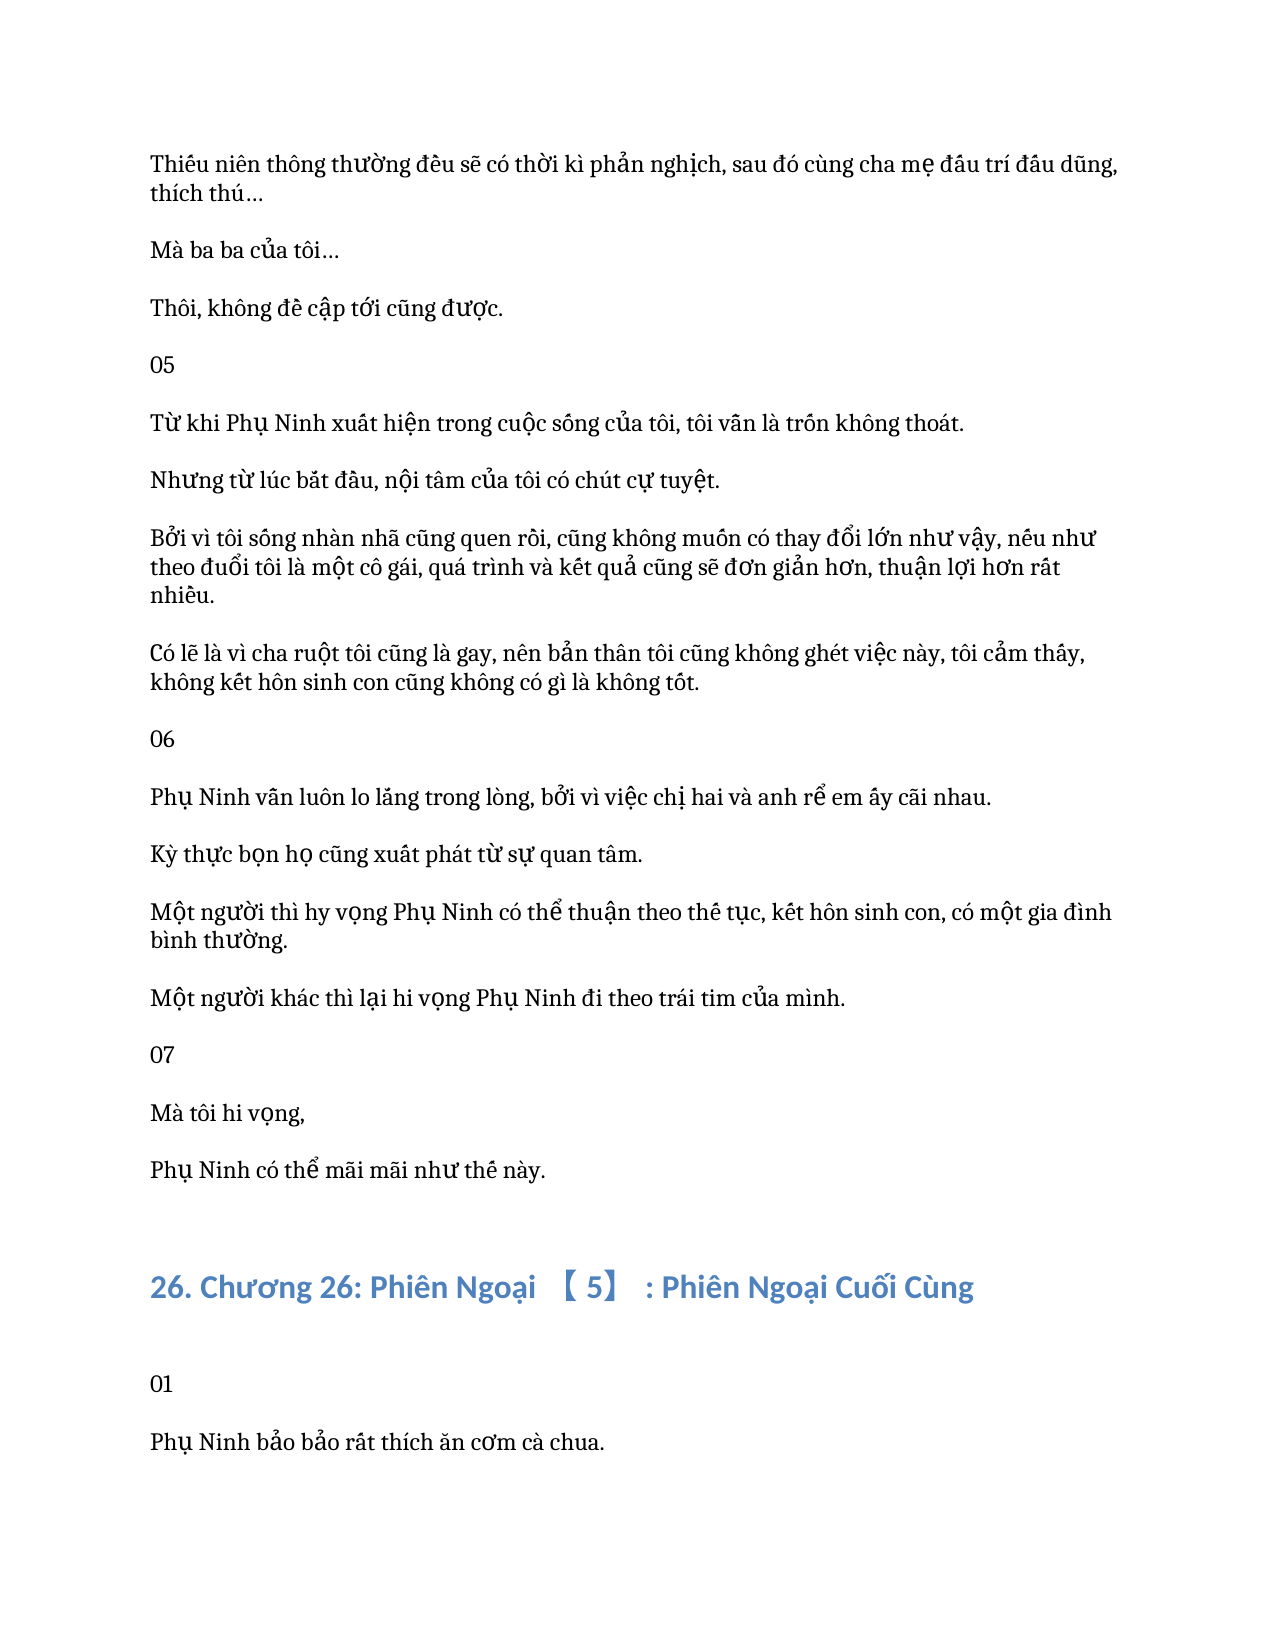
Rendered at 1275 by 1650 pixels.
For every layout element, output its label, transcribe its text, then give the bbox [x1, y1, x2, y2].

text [150, 1312, 1125, 1485]
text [150, 150, 1125, 1242]
subtitle 26. Chương 26: Phiên Ngoại 【 5】 : Phiên Ngoại Cuối Cùng [150, 1263, 1125, 1309]
